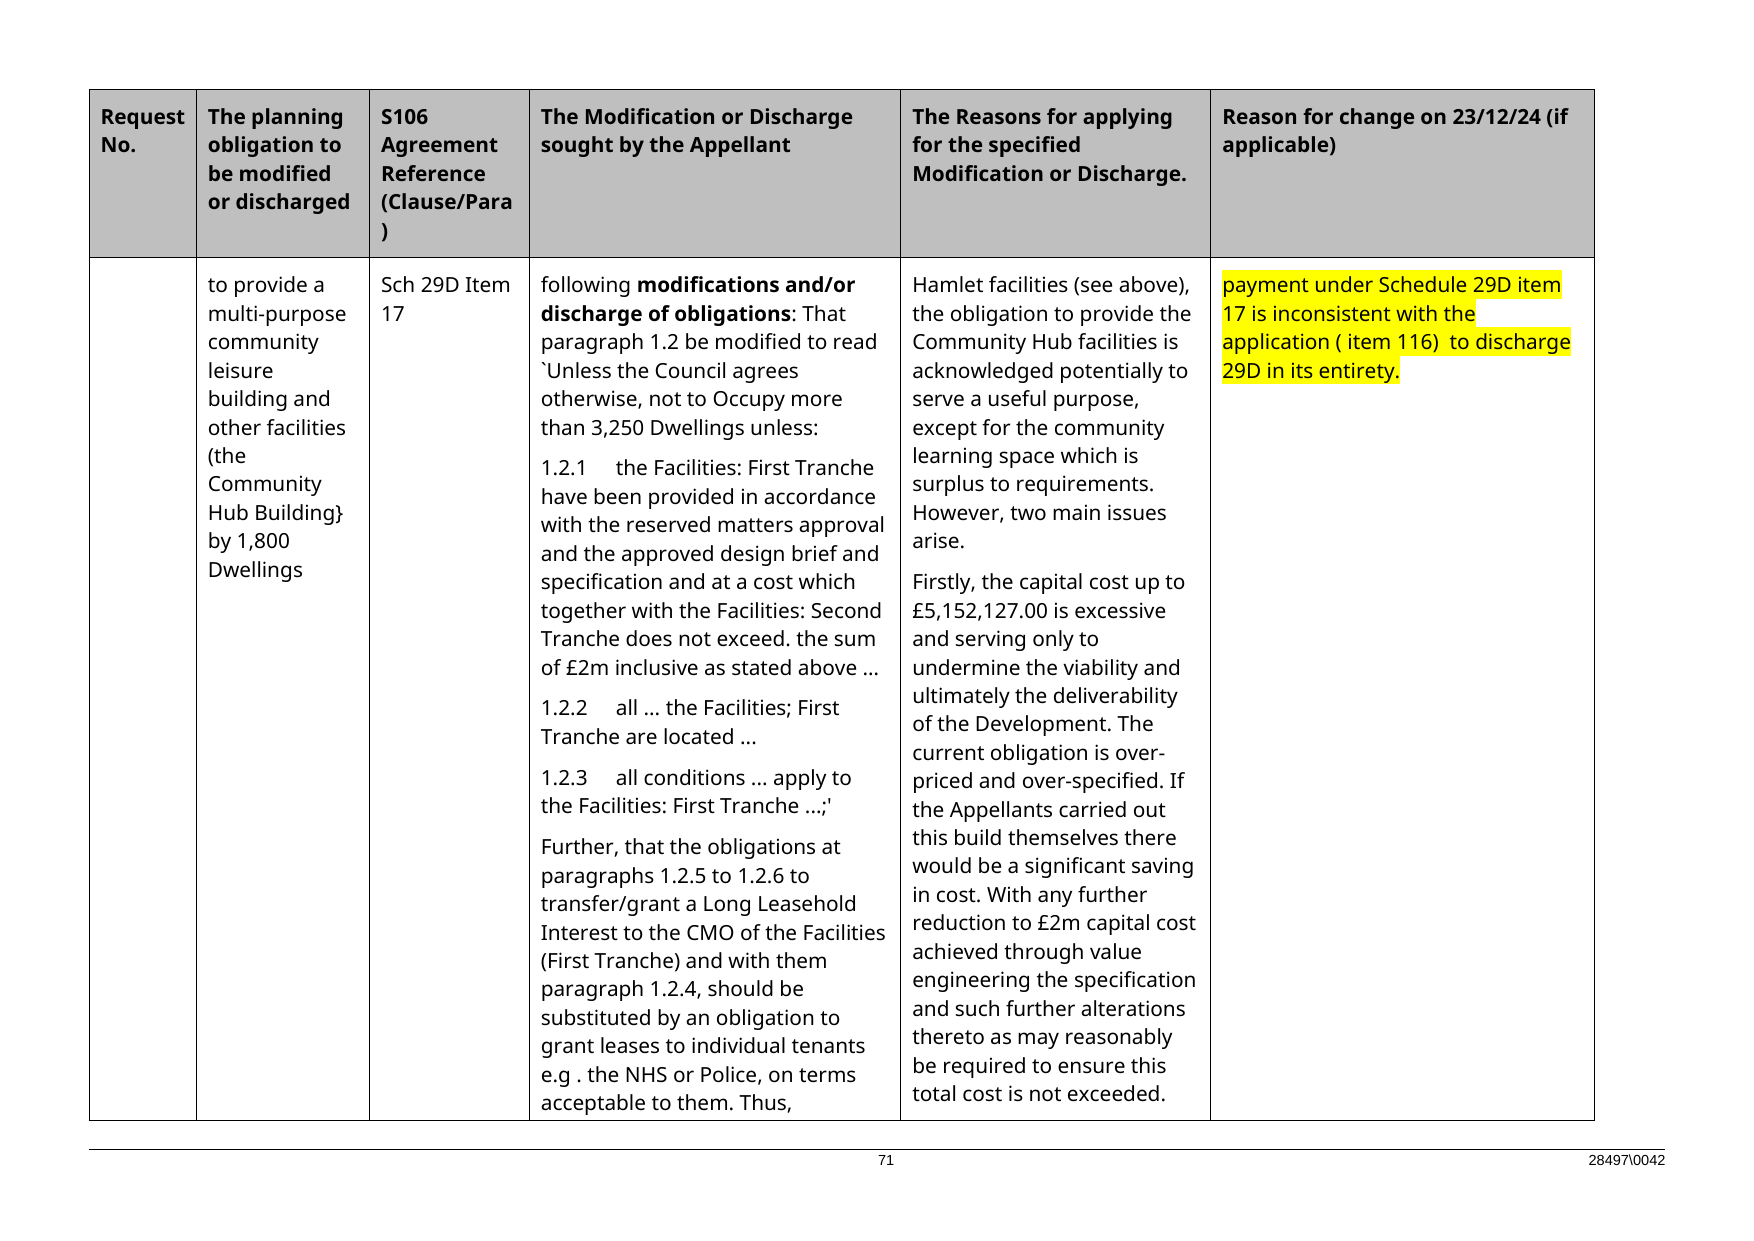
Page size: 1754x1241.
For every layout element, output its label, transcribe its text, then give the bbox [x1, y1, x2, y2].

table_cell M [90, 258, 196, 1120]
table_header Reason for change on 23/12/24 (if applicable) [1211, 90, 1594, 257]
table_cell The obligation to provide a multi-purpose community leisure building and other facilities (the Community Hub Building} by 1,800 Dwellings [197, 258, 369, 1120]
table_header The Modification or Discharge sought by the Appellant [530, 90, 900, 257]
table_header The Reasons for applying for the specified Modification or Discharge. [901, 90, 1210, 257]
table_header S106 Agreement Reference (Clause/Para) [370, 90, 529, 257]
table_header The planning obligation to be modified or discharged [197, 90, 369, 257]
table_header Request No. [90, 90, 196, 257]
table_cell Para 1.2 and Sch 29D Item 17 [370, 258, 529, 1120]
